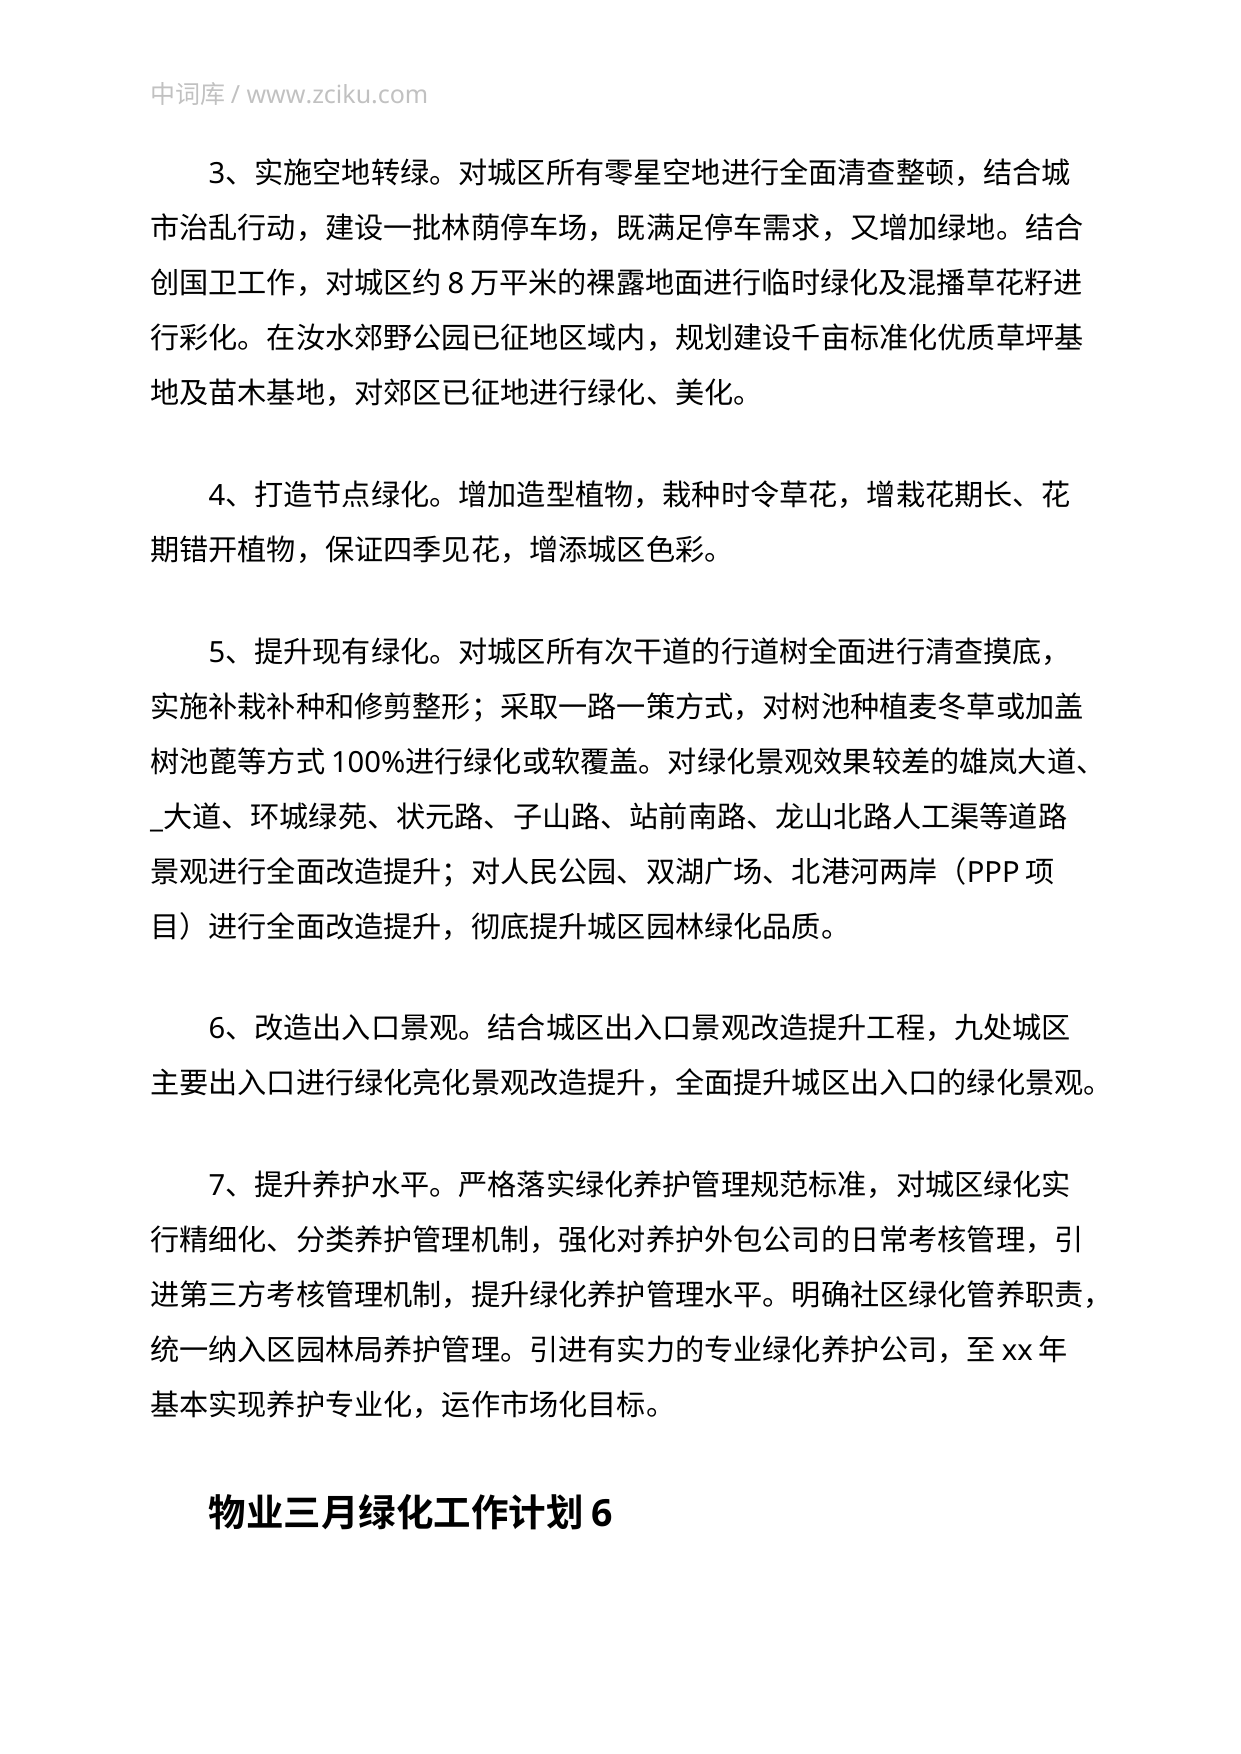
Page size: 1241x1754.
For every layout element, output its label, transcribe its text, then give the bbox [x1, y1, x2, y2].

text 4、打造节点绿化。增加造型植物，栽种时令草花，增栽花期长、花期错开植物，保证四季见花，增添城区色彩。 [150, 472, 1090, 569]
text 6、改造出入口景观。结合城区出入口景观改造提升工程，九处城区主要出入口进行绿化亮化景观改造提升，全面提升城区出入口的绿化景观。 [150, 1005, 1090, 1102]
text 7、提升养护水平。严格落实绿化养护管理规范标准，对城区绿化实行精细化、分类养护管理机制，强化对养护外包公司的日常考核管理，引进第三方考核管理机制，提升绿化养护管理水平。明确社区绿化管养职责，统一纳入区园林局养护管理。引进有实力的专业绿化养护公司，至xx年基本实现养护专业化，运作市场化目标。 [150, 1162, 1090, 1424]
text 5、提升现有绿化。对城区所有次干道的行道树全面进行清查摸底，实施补栽补种和修剪整形；采取一路一策方式，对树池种植麦冬草或加盖树池蓖等方式100%进行绿化或软覆盖。对绿化景观效果较差的雄岚大道、_大道、环城绿苑、状元路、子山路、站前南路、龙山北路人工渠等道路景观进行全面改造提升；对人民公园、双湖广场、北港河两岸（PPP项目）进行全面改造提升，彻底提升城区园林绿化品质。 [150, 628, 1090, 946]
text 物业三月绿化工作计划6 [150, 1483, 1090, 1538]
text 3、实施空地转绿。对城区所有零星空地进行全面清查整顿，结合城市治乱行动，建设一批林荫停车场，既满足停车需求，又增加绿地。结合创国卫工作，对城区约8万平米的裸露地面进行临时绿化及混播草花籽进行彩化。在汝水郊野公园已征地区域内，规划建设千亩标准化优质草坪基地及苗木基地，对郊区已征地进行绿化、美化。 [150, 150, 1090, 412]
